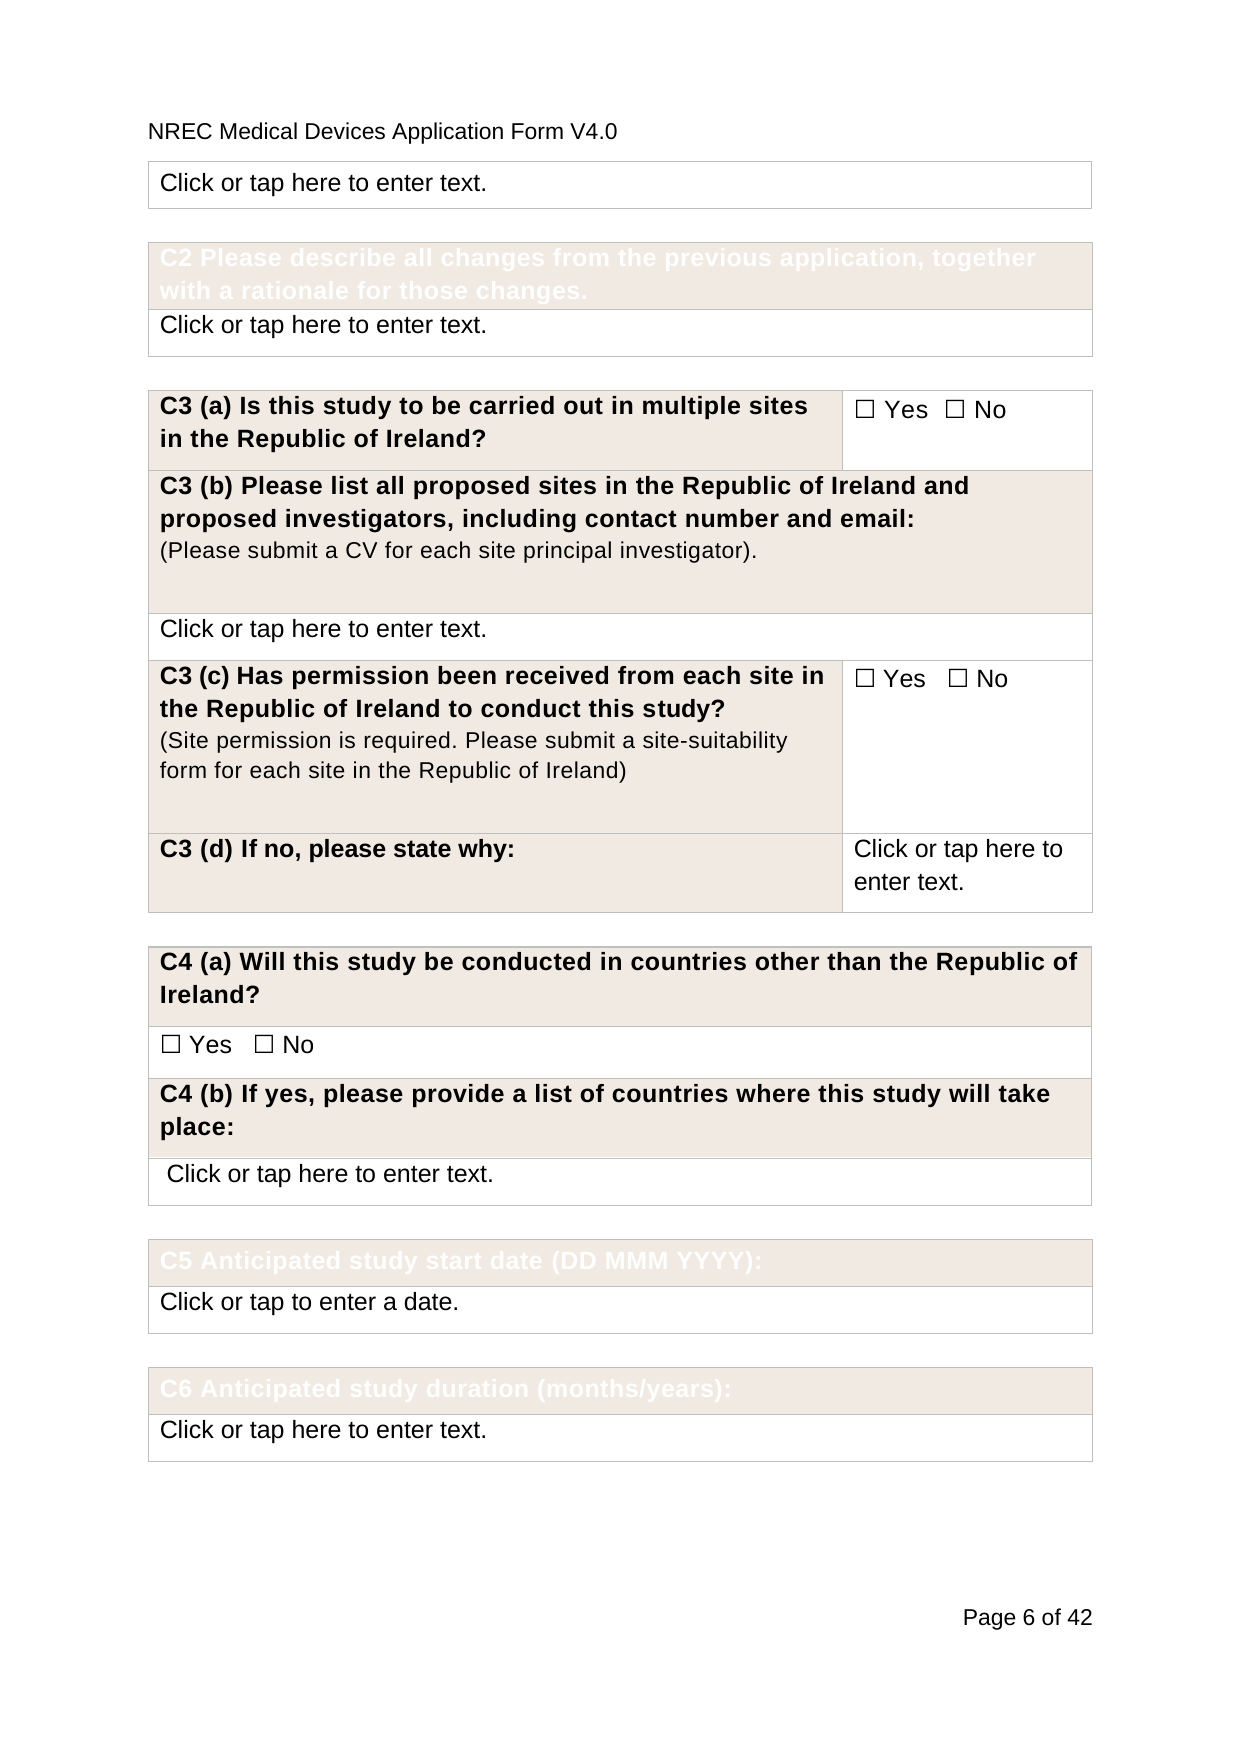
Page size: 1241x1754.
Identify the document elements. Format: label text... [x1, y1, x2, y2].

table_header C4 (a) Will this study be conducted in countries other than the Republic of Ireland? [149, 948, 1091, 1026]
table_header C3 (a) Is this study to be carried out in multiple sites in the Republic of Ireland? [149, 391, 842, 470]
table_cell C3 (c) Has permission been received from each site in the Republic of Ireland to conduct this study? (Site permission is required. Please submit a site-suitability form for each site in the Republic of Ireland) [149, 661, 842, 833]
table_header C5 Anticipated study start date (DD MMM YYYY): [149, 1240, 1092, 1286]
table_cell C3 (d) If no, please state why: [149, 834, 842, 912]
table_header C6 Anticipated study duration (months/years): [149, 1368, 1092, 1414]
table_header Yes No [843, 391, 1092, 470]
table_header C2 Please describe all changes from the previous application, together with a rationale for those changes. [149, 243, 1092, 309]
table_cell Yes No [149, 1027, 1091, 1078]
table_cell [149, 1159, 1091, 1205]
table_cell C3 (b) Please list all proposed sites in the Republic of Ireland and proposed investigators, including contact number and email: (Please submit a CV for each site principal investigator). [149, 471, 1092, 613]
table_cell Yes No [843, 661, 1092, 833]
table_cell C4 (b) If yes, please provide a list of countries where this study will take place: [149, 1079, 1091, 1157]
